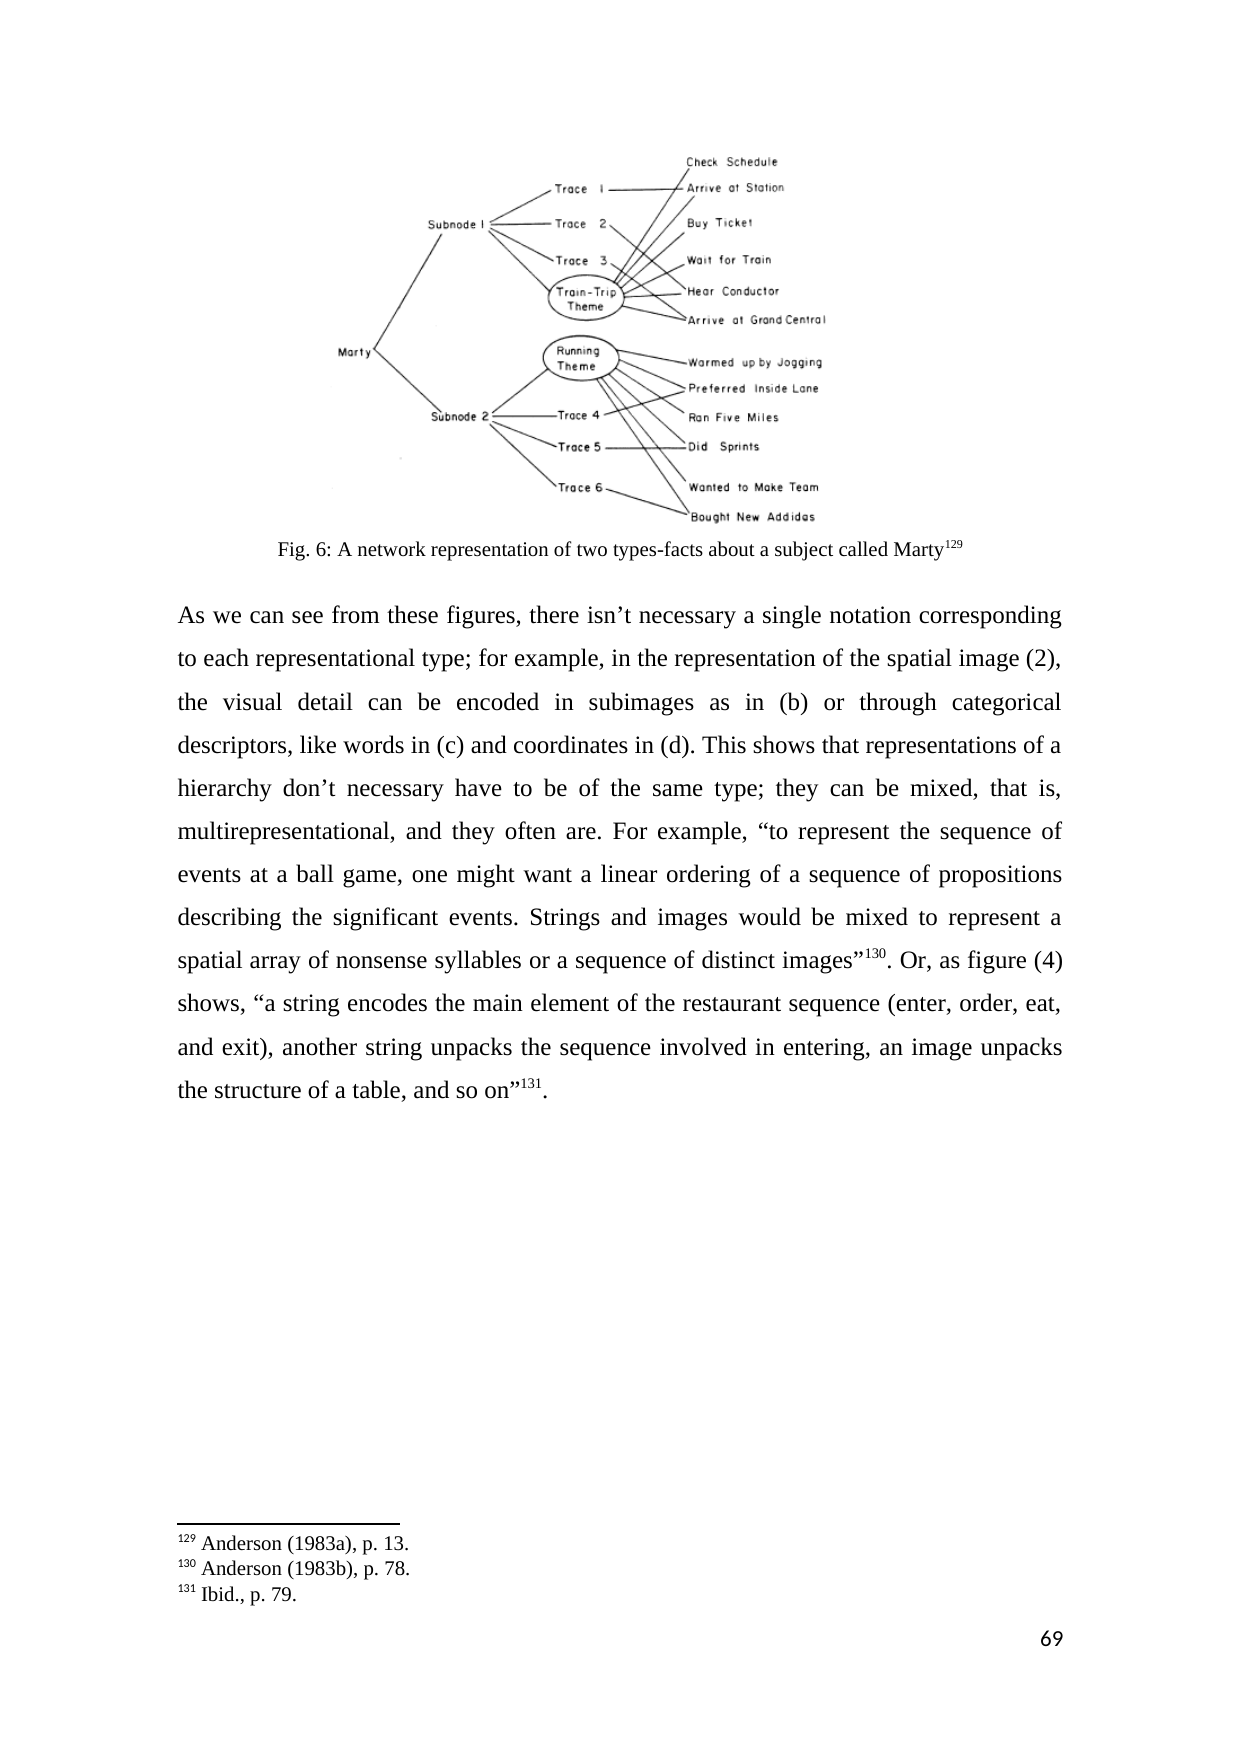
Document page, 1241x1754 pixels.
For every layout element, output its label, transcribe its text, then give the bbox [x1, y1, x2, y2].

text As we can see from these figures, there isn’t necessary a single notation corresponding to each representational type; for example, in the representation of the spatial image (2), the visual detail can be encoded in subimages as in (b) or through categorical descriptors, like words in (c) and coordinates in (d). This shows that representations of a hierarchy don’t necessary have to be of the same type; they can be mixed, that is, multirepresentational, and they often are. For example, “to represent the sequence of events at a ball game, one might want a linear ordering of a sequence of propositions describing the significant events. Strings and images would be mixed to represent a spatial array of nonsense syllables or a sequence of distinct images”. Or, as figure (4) shows, “a string encodes the main element of the restaurant sequence (enter, order, eat, and exit), another string unpacks the sequence involved in entering, an image unpacks the structure of a table, and so on”. [177, 600, 1063, 1103]
text Fig. 6: A network representation of two types-facts about a subject called Marty [177, 537, 1063, 561]
